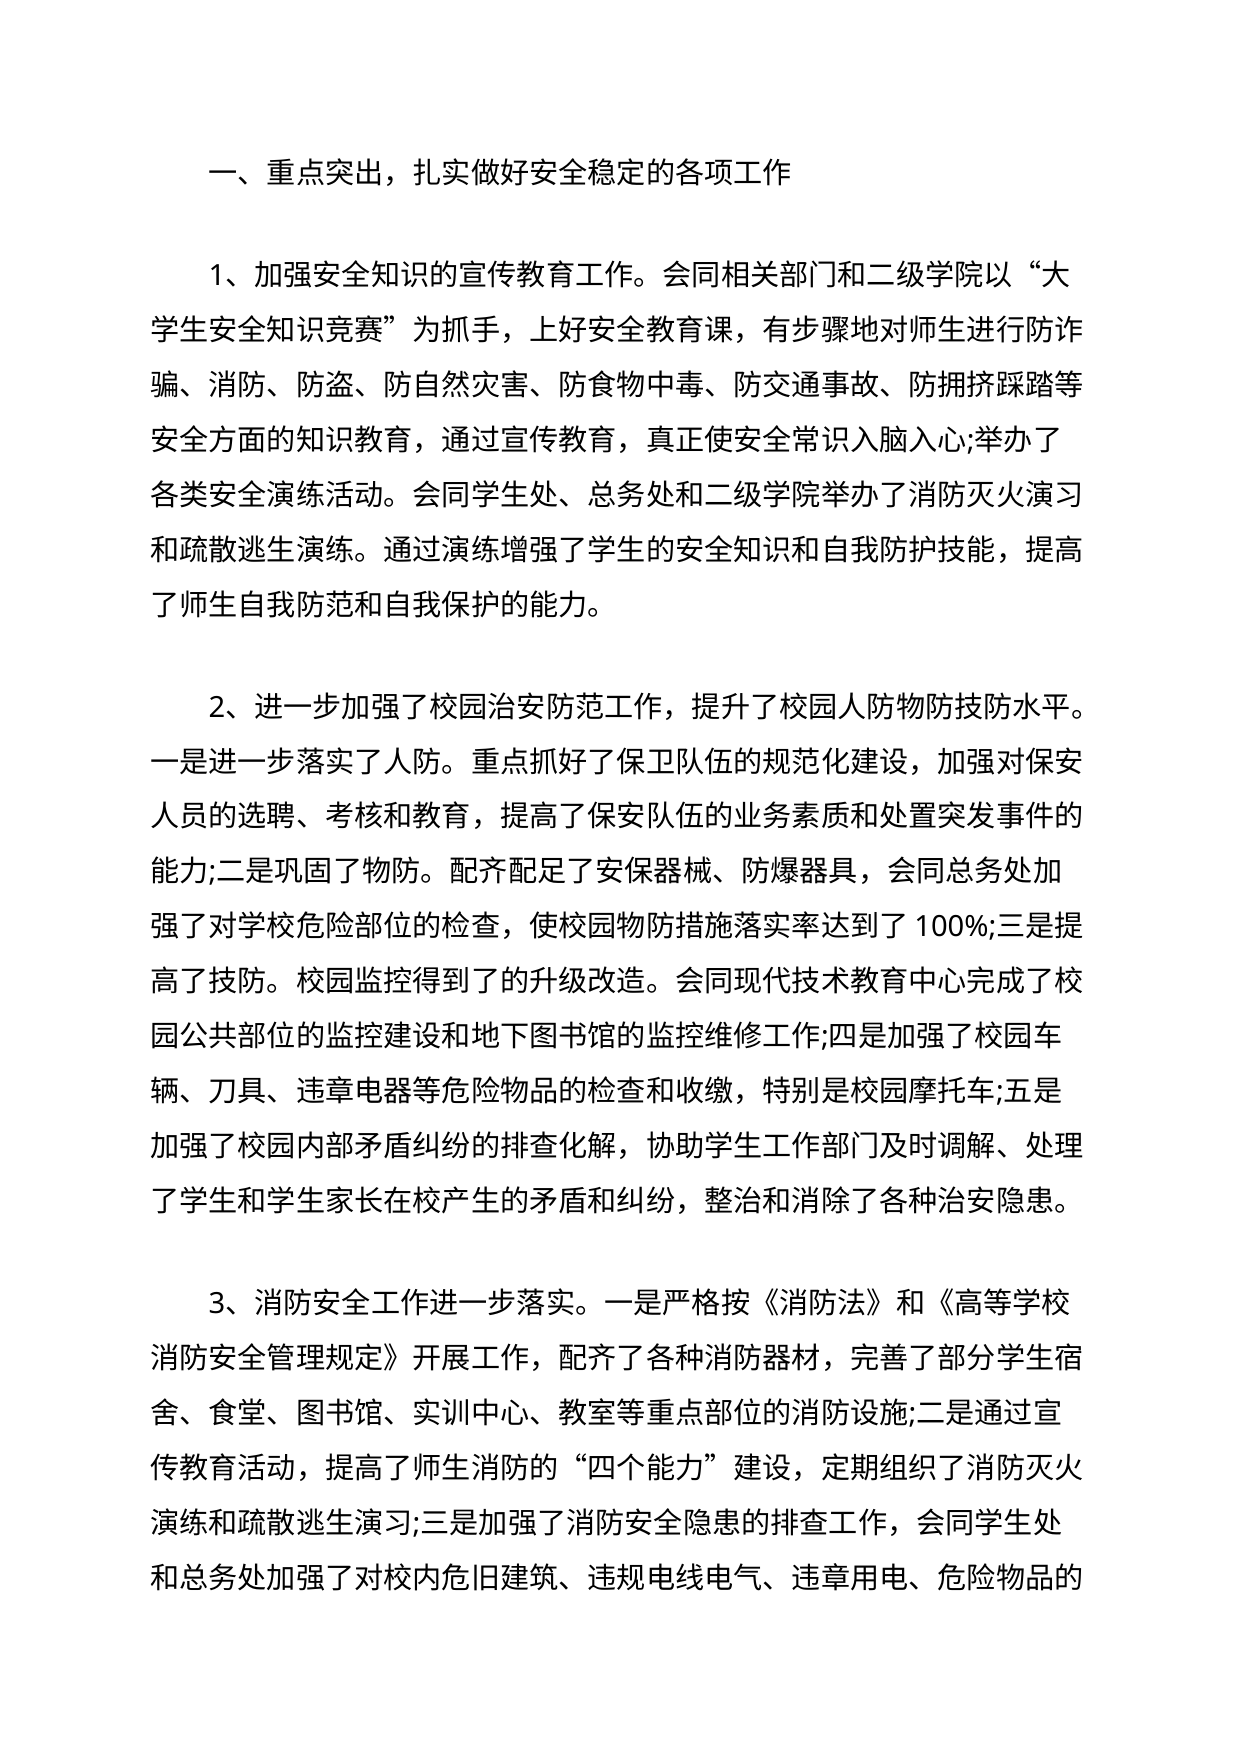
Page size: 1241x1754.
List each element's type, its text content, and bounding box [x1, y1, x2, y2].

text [150, 1279, 1090, 1597]
text 一、重点突出，扎实做好安全稳定的各项工作 [150, 150, 1090, 192]
text 2、进一步加强了校园治安防范工作，提升了校园人防物防技防水平。一是进一步落实了人防。重点抓好了保卫队伍的规范化建设，加强对保安人员的选聘、考核和教育，提高了保安队伍的业务素质和处置突发事件的能力;二是巩固了物防。配齐配足了安保器械、防爆器具，会同总务处加强了对学校危险部位的检查，使校园物防措施落实率达到了100%;三是提高了技防。校园监控得到了的升级改造。会同现代技术教育中心完成了校园公共部位的监控建设和地下图书馆的监控维修工作;四是加强了校园车辆、刀具、违章电器等危险物品的检查和收缴，特别是校园摩托车;五是加强了校园内部矛盾纠纷的排查化解，协助学生工作部门及时调解、处理了学生和学生家长在校产生的矛盾和纠纷，整治和消除了各种治安隐患。 [150, 683, 1090, 1220]
text 1、加强安全知识的宣传教育工作。会同相关部门和二级学院以“大学生安全知识竞赛”为抓手，上好安全教育课，有步骤地对师生进行防诈骗、消防、防盗、防自然灾害、防食物中毒、防交通事故、防拥挤踩踏等安全方面的知识教育，通过宣传教育，真正使安全常识入脑入心;举办了各类安全演练活动。会同学生处、总务处和二级学院举办了消防灭火演习和疏散逃生演练。通过演练增强了学生的安全知识和自我防护技能，提高了师生自我防范和自我保护的能力。 [150, 252, 1090, 624]
